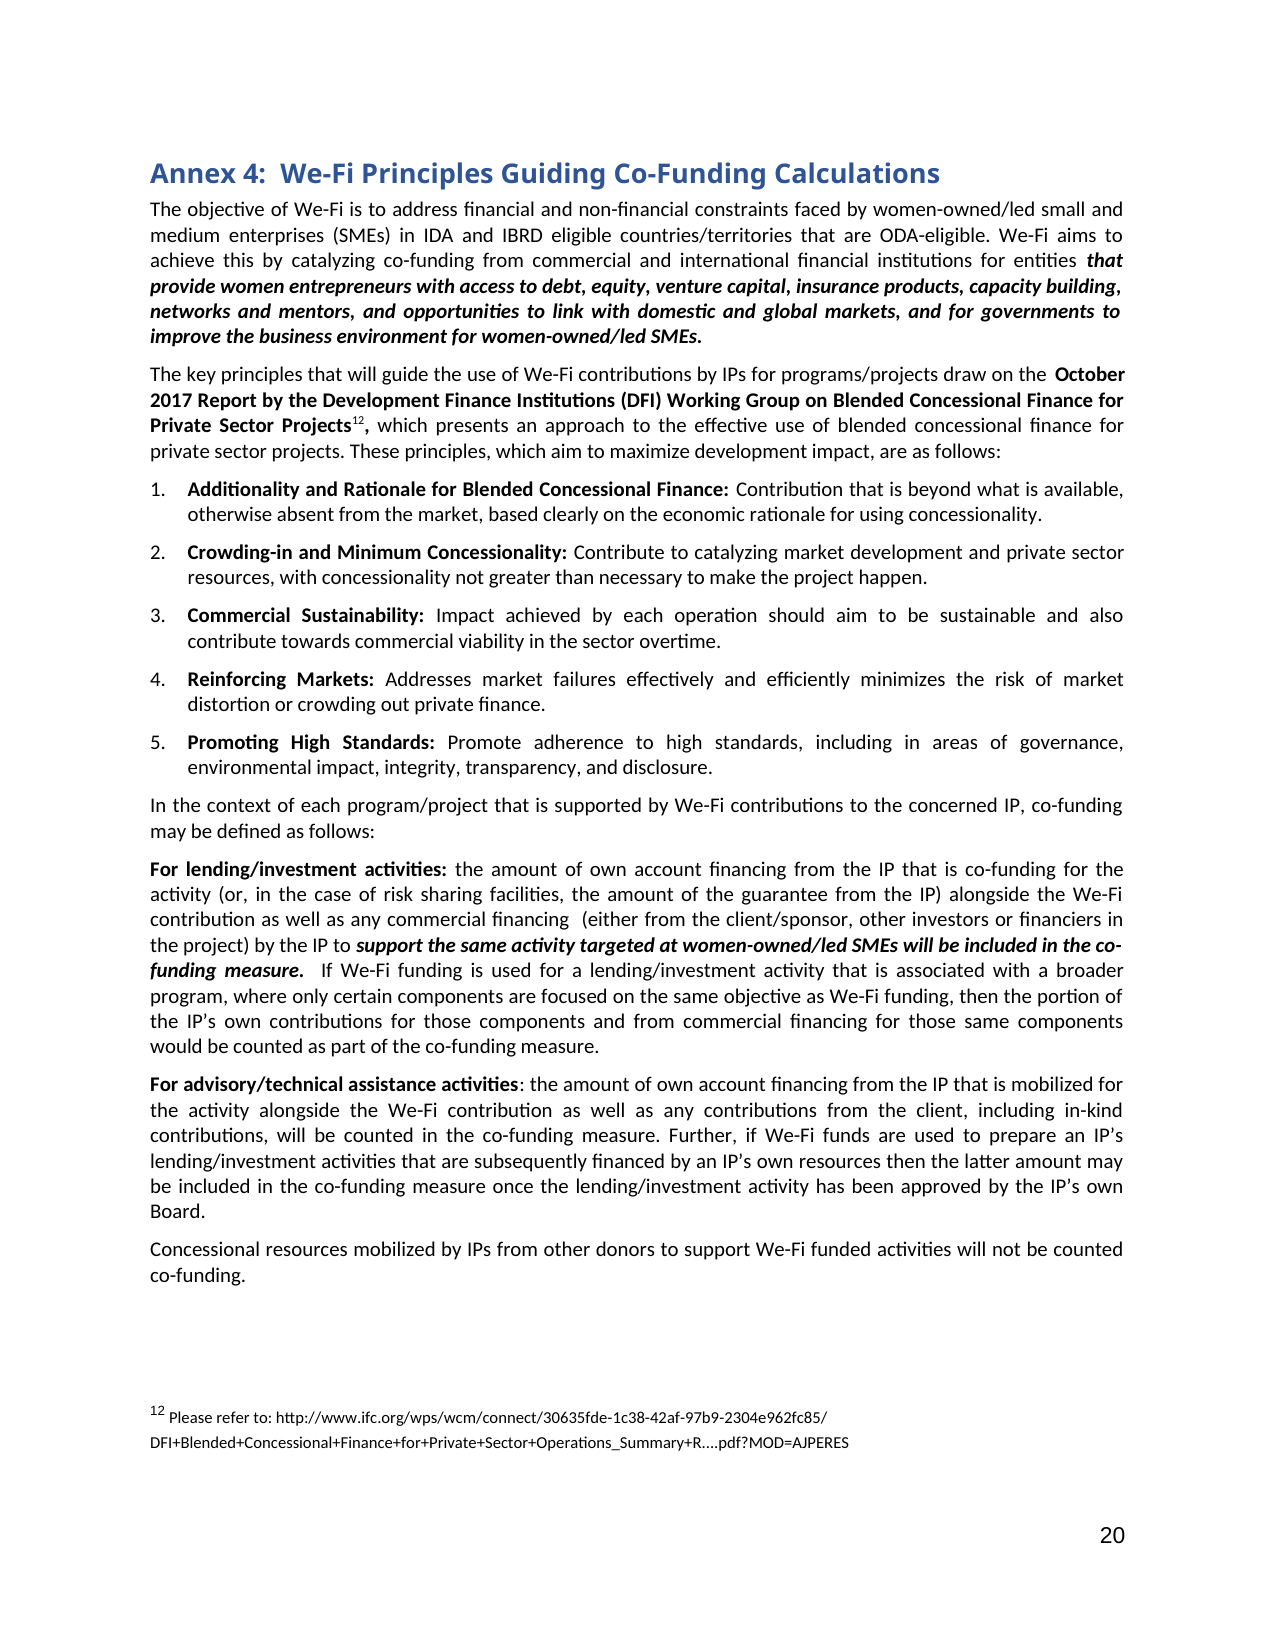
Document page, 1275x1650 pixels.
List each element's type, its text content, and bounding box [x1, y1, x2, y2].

text For lending/investment activities: the amount of own account financing from the IP that is co-funding for the activity (or, in the case of risk sharing facilities, the amount of the guarantee from the IP) alongside the We-Fi contribution as well as any commercial financing (either from the client/sponsor, other investors or financiers in the project) by the IP to support the same activity targeted at women-owned/led SMEs will be included in the co-funding measure. If We-Fi funding is used for a lending/investment activity that is associated with a broader program, where only certain components are focused on the same objective as We-Fi funding, then the portion of the IP’s own contributions for those components and from commercial financing for those same components would be counted as part of the co-funding measure. [150, 856, 1125, 1059]
list Promoting High Standards: Promote adherence to high standards, including in areas of governance, environmental impact, integrity, transparency, and disclosure. [150, 729, 1125, 780]
list Crowding-in and Minimum Concessionality: Contribute to catalyzing market development and private sector resources, with concessionality not greater than necessary to make the project happen. [150, 539, 1125, 590]
list Reinforcing Markets: Addresses market failures effectively and efficiently minimizes the risk of market distortion or crowding out private finance. [150, 666, 1125, 717]
text The objective of We-Fi is to address financial and non-financial constraints faced by women-owned/led small and medium enterprises (SMEs) in IDA and IBRD eligible countries/territories that are ODA-eligible. We-Fi aims to achieve this by catalyzing co-funding from commercial and international financial institutions for entities that provide women entrepreneurs with access to debt, equity, venture capital, insurance products, capacity building, networks and mentors, and opportunities to link with domestic and global markets, and for governments to improve the business environment for women-owned/led SMEs. [150, 197, 1125, 349]
text The key principles that will guide the use of We-Fi contributions by IPs for programs/projects draw on the October 2017 Report by the Development Finance Institutions (DFI) Working Group on Blended Concessional Finance for Private Sector Projects, which presents an approach to the effective use of blended concessional finance for private sector projects. These principles, which aim to maximize development impact, are as follows: [150, 362, 1125, 463]
list Additionality and Rationale for Blended Concessional Finance: Contribution that is beyond what is available, otherwise absent from the market, based clearly on the economic rationale for using concessionality. [150, 476, 1125, 527]
text For advisory/technical assistance activities: the amount of own account financing from the IP that is mobilized for the activity alongside the We-Fi contribution as well as any contributions from the client, including in-kind contributions, will be counted in the co-funding measure. Further, if We-Fi funds are used to prepare an IP’s lending/investment activities that are subsequently financed by an IP’s own resources then the latter amount may be included in the co-funding measure once the lending/investment activity has been approved by the IP’s own Board. [150, 1072, 1125, 1224]
subtitle Annex 4: We-Fi Principles Guiding Co-Funding Calculations [150, 154, 1125, 191]
text In the context of each program/project that is supported by We-Fi contributions to the concerned IP, co-funding may be defined as follows: [150, 792, 1125, 843]
list Commercial Sustainability: Impact achieved by each operation should aim to be sustainable and also contribute towards commercial viability in the sector overtime. [150, 602, 1125, 653]
text Concessional resources mobilized by IPs from other donors to support We-Fi funded activities will not be counted co-funding. [150, 1237, 1125, 1287]
